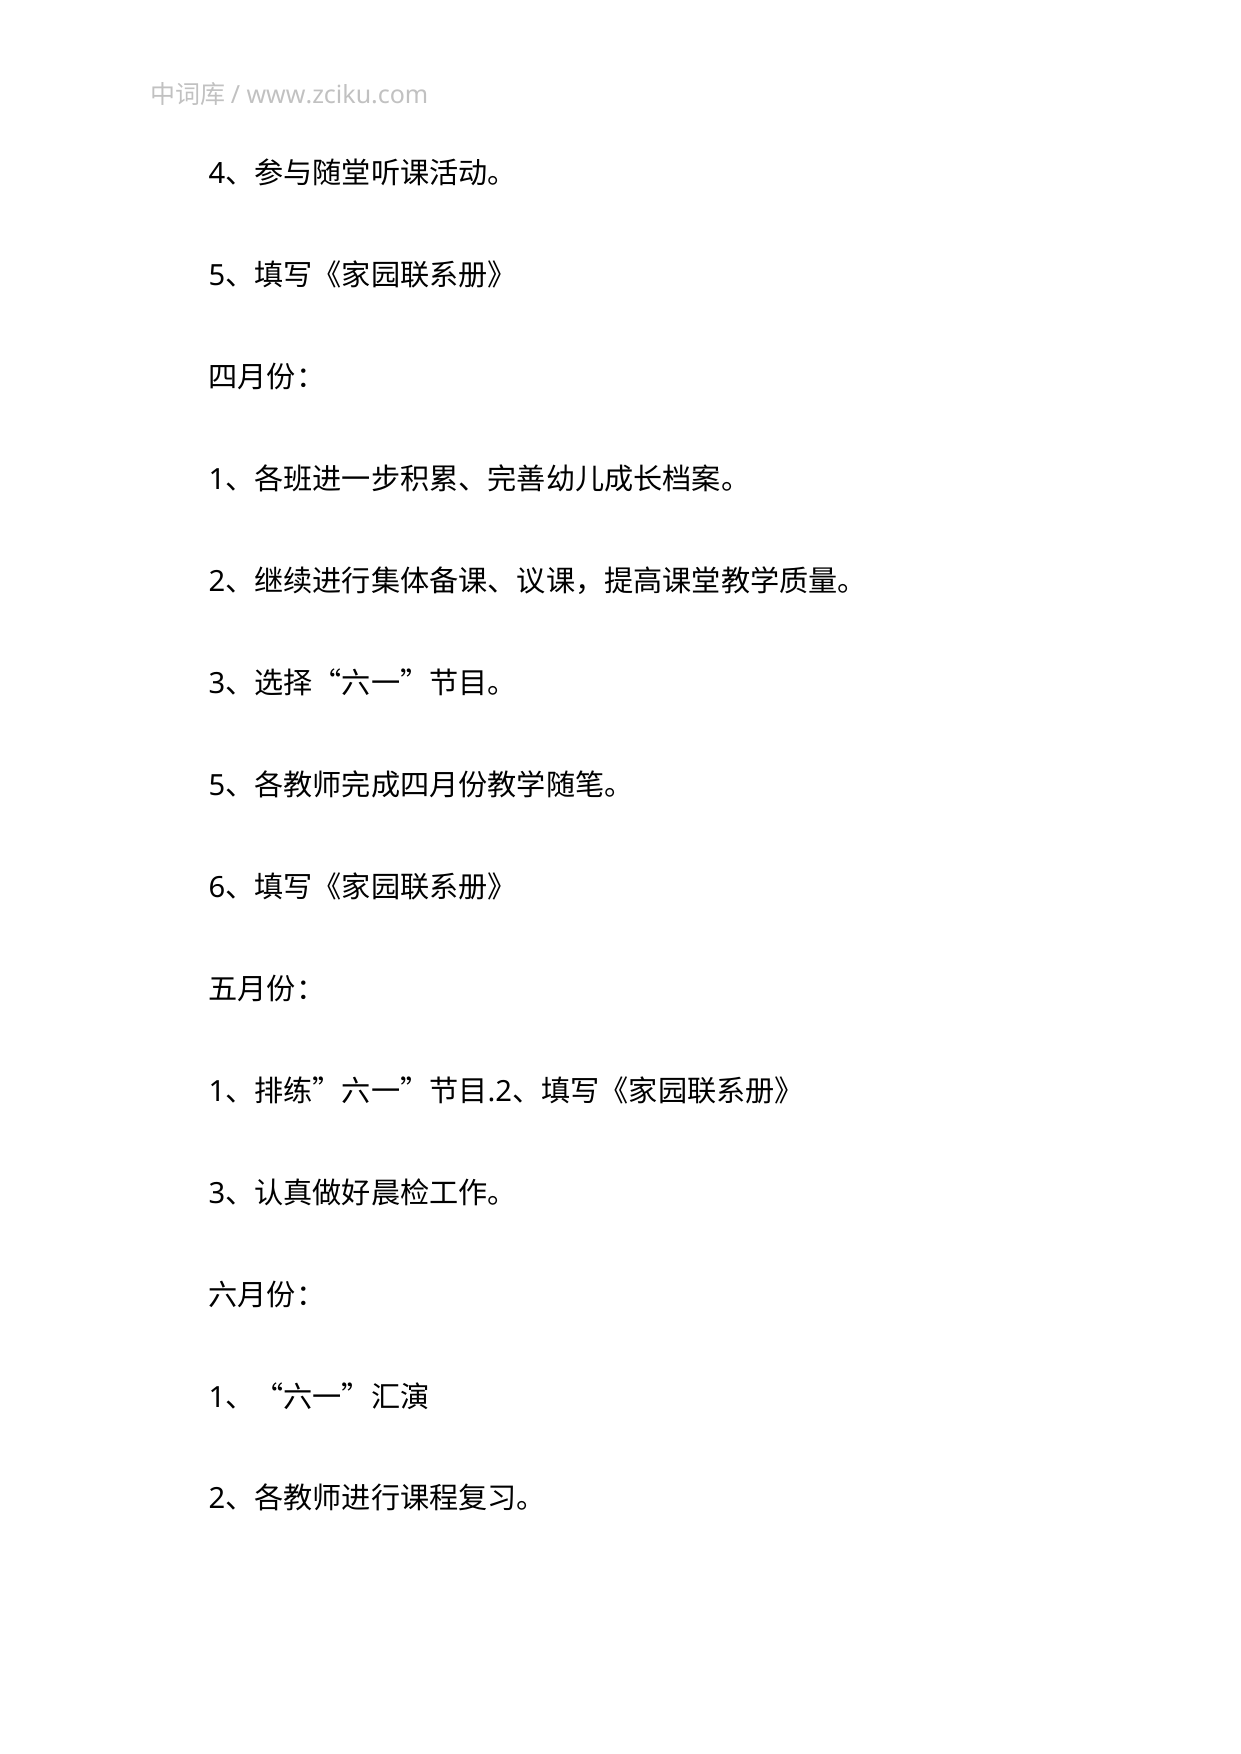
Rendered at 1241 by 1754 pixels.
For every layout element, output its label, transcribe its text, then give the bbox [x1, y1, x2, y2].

text 5、各教师完成四月份教学随笔。 [150, 762, 1090, 804]
text 2、继续进行集体备课、议课，提高课堂教学质量。 [150, 558, 1090, 600]
text 六月份： [150, 1271, 1090, 1314]
text 4、参与随堂听课活动。 [150, 150, 1090, 192]
text 1、“六一”汇演 [150, 1373, 1090, 1416]
text 3、认真做好晨检工作。 [150, 1169, 1090, 1212]
text 3、选择“六一”节目。 [150, 660, 1090, 702]
text 6、填写《家园联系册》 [150, 864, 1090, 906]
text 1、排练”六一”节目.2、填写《家园联系册》 [150, 1067, 1090, 1110]
text 2、各教师进行课程复习。 [150, 1475, 1090, 1517]
text 1、各班进一步积累、完善幼儿成长档案。 [150, 456, 1090, 498]
text 5、填写《家园联系册》 [150, 252, 1090, 294]
text 五月份： [150, 966, 1090, 1008]
text 四月份： [150, 354, 1090, 396]
